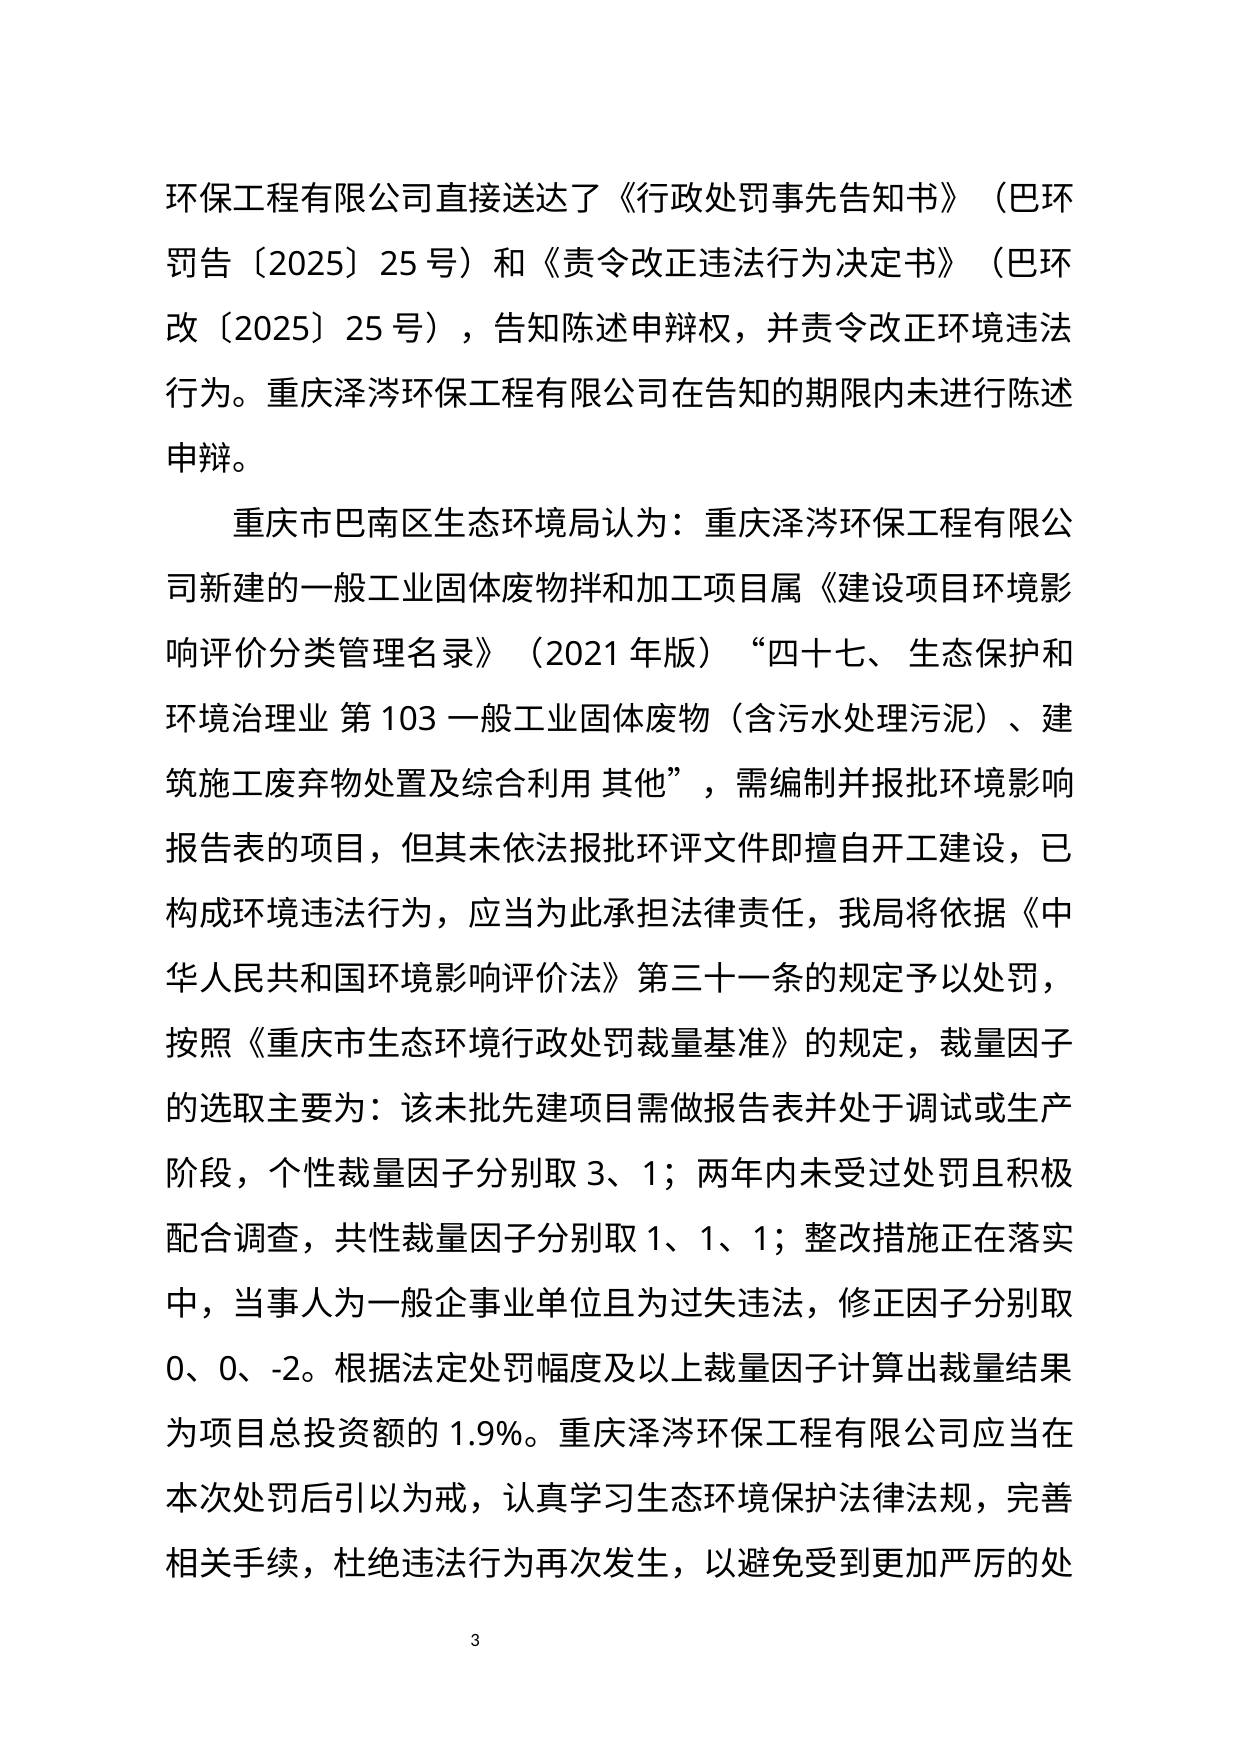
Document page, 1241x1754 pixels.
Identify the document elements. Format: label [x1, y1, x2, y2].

text [165, 164, 1075, 489]
text [165, 489, 1075, 1594]
